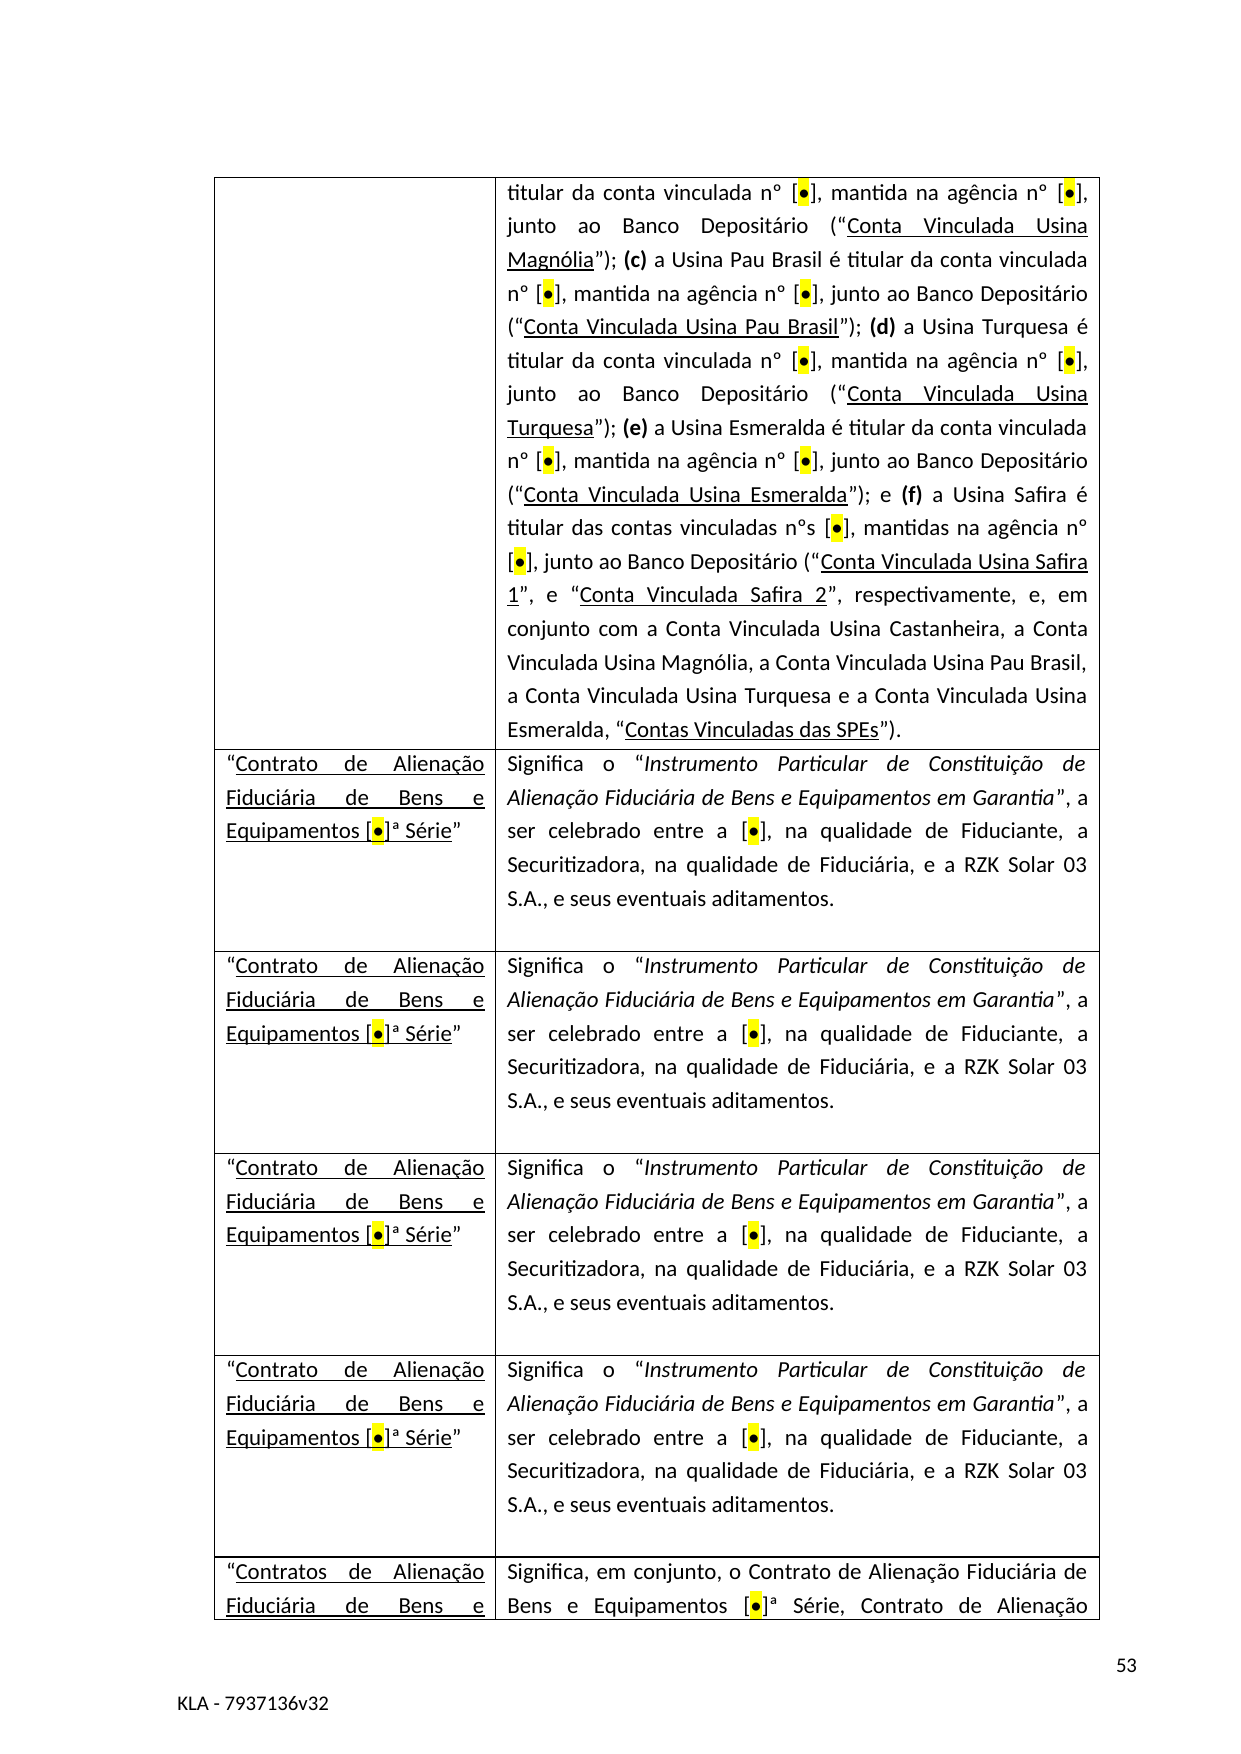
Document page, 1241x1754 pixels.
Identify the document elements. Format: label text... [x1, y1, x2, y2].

table_cell “Contrato de Alienação Fiduciária de Bens e Equipamentos [•]ª Série” [215, 750, 495, 951]
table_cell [215, 1558, 495, 1619]
table_cell Significa o “Instrumento Particular de Constituição de Alienação Fiduciária de Bens e Equipamentos em Garantia”, a ser celebrado entre a [•], na qualidade de Fiduciante, a Securitizadora, na qualidade de Fiduciária, e a RZK Solar 03 S.A., e seus eventuais aditamentos. [496, 1154, 1099, 1354]
table_cell “Contrato de Alienação Fiduciária de Bens e Equipamentos [•]ª Série” [215, 952, 495, 1152]
table_cell Significa o “Instrumento Particular de Constituição de Alienação Fiduciária de Bens e Equipamentos em Garantia”, a ser celebrado entre a [•], na qualidade de Fiduciante, a Securitizadora, na qualidade de Fiduciária, e a RZK Solar 03 S.A., e seus eventuais aditamentos. [496, 952, 1099, 1152]
table_cell “Contrato de Alienação Fiduciária de Bens e Equipamentos [•]ª Série” [215, 1154, 495, 1354]
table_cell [496, 178, 1099, 748]
table_cell “Contrato de Alienação Fiduciária de Bens e Equipamentos [•]ª Série” [215, 1356, 495, 1556]
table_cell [496, 1558, 1099, 1619]
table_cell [215, 178, 495, 748]
table_cell Significa o “Instrumento Particular de Constituição de Alienação Fiduciária de Bens e Equipamentos em Garantia”, a ser celebrado entre a [•], na qualidade de Fiduciante, a Securitizadora, na qualidade de Fiduciária, e a RZK Solar 03 S.A., e seus eventuais aditamentos. [496, 750, 1099, 951]
table_cell Significa o “Instrumento Particular de Constituição de Alienação Fiduciária de Bens e Equipamentos em Garantia”, a ser celebrado entre a [•], na qualidade de Fiduciante, a Securitizadora, na qualidade de Fiduciária, e a RZK Solar 03 S.A., e seus eventuais aditamentos. [496, 1356, 1099, 1556]
